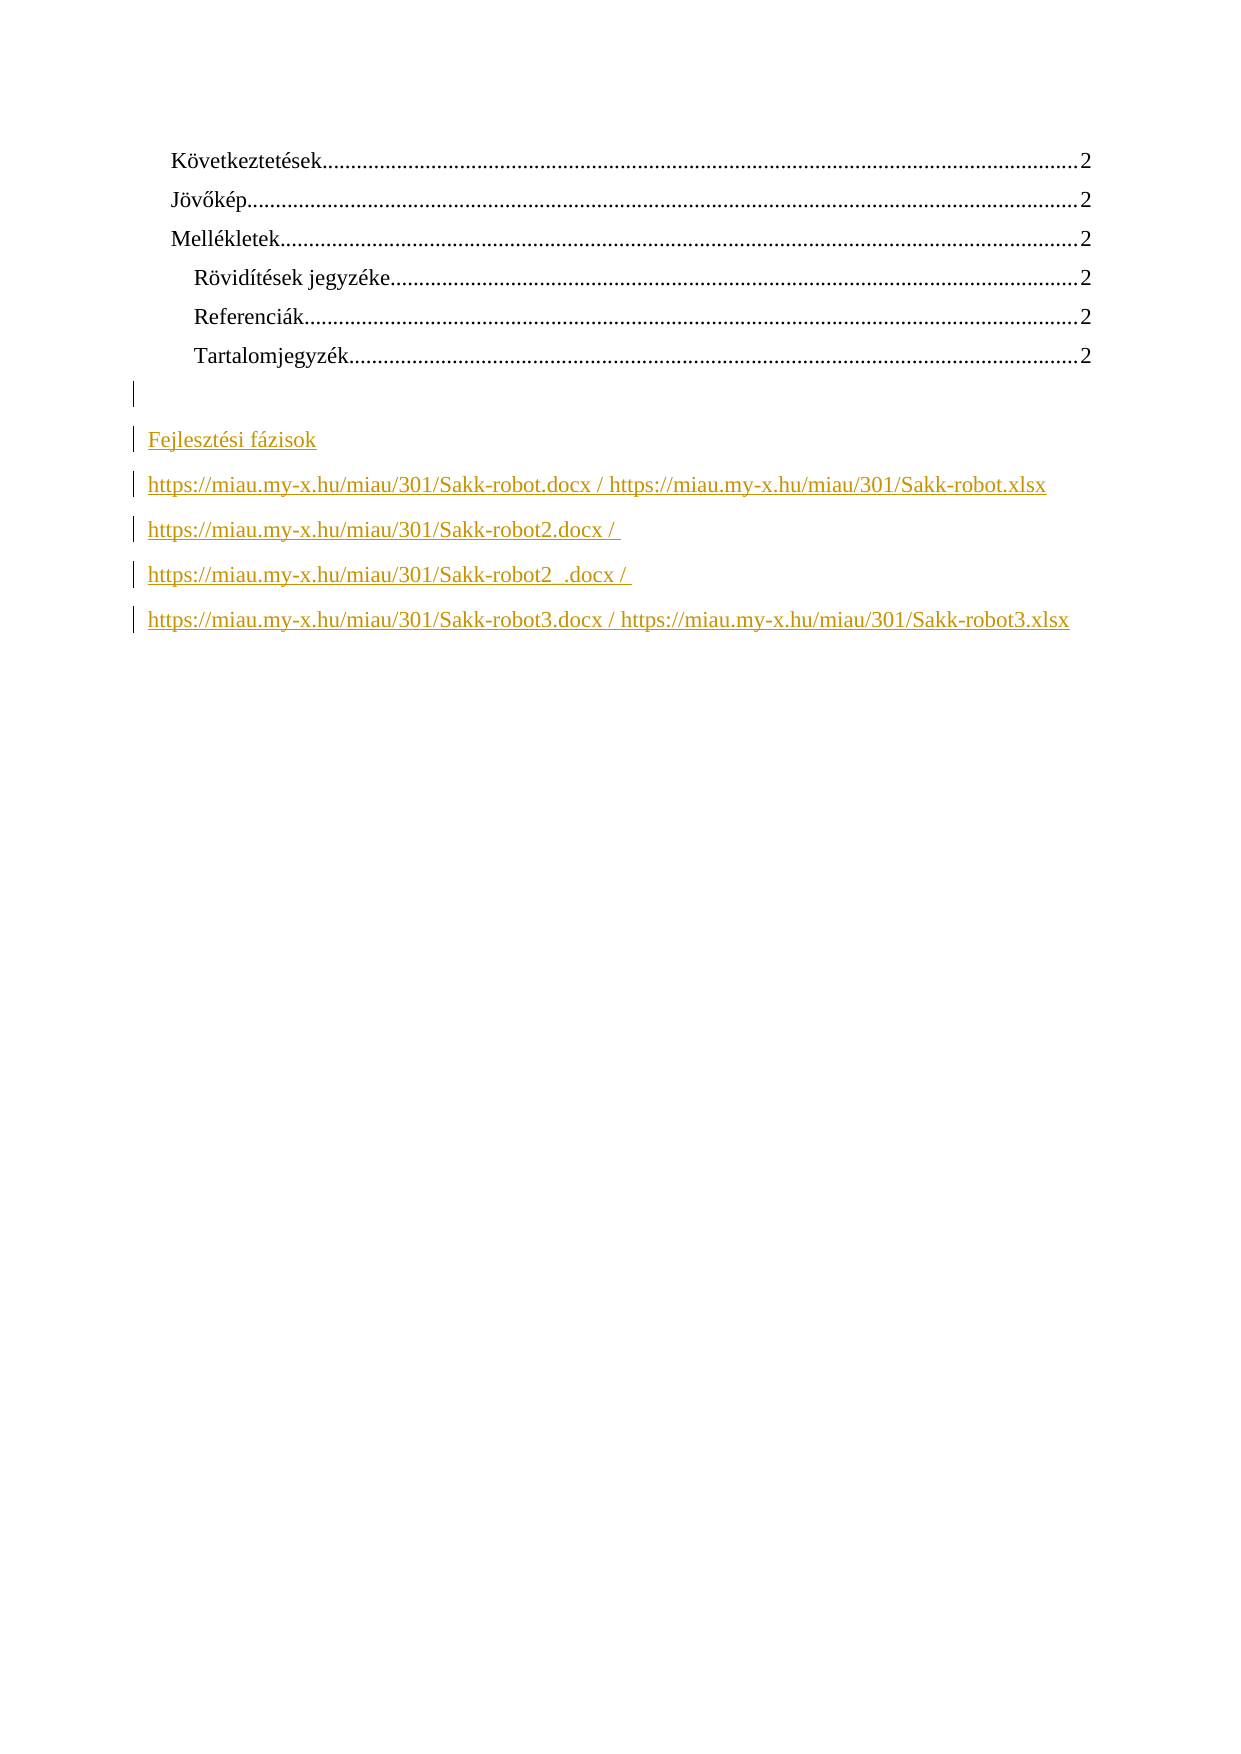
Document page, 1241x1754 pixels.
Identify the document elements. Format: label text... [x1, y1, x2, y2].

text Tartalomjegyzék 2 [193, 342, 1093, 368]
text Mellékletek 2 [171, 225, 1093, 252]
text Rövidítések jegyzéke 2 [193, 264, 1093, 291]
text Referenciák 2 [193, 303, 1093, 329]
text Jövőkép 2 [171, 186, 1093, 213]
text Következtetések 2 [171, 148, 1093, 174]
